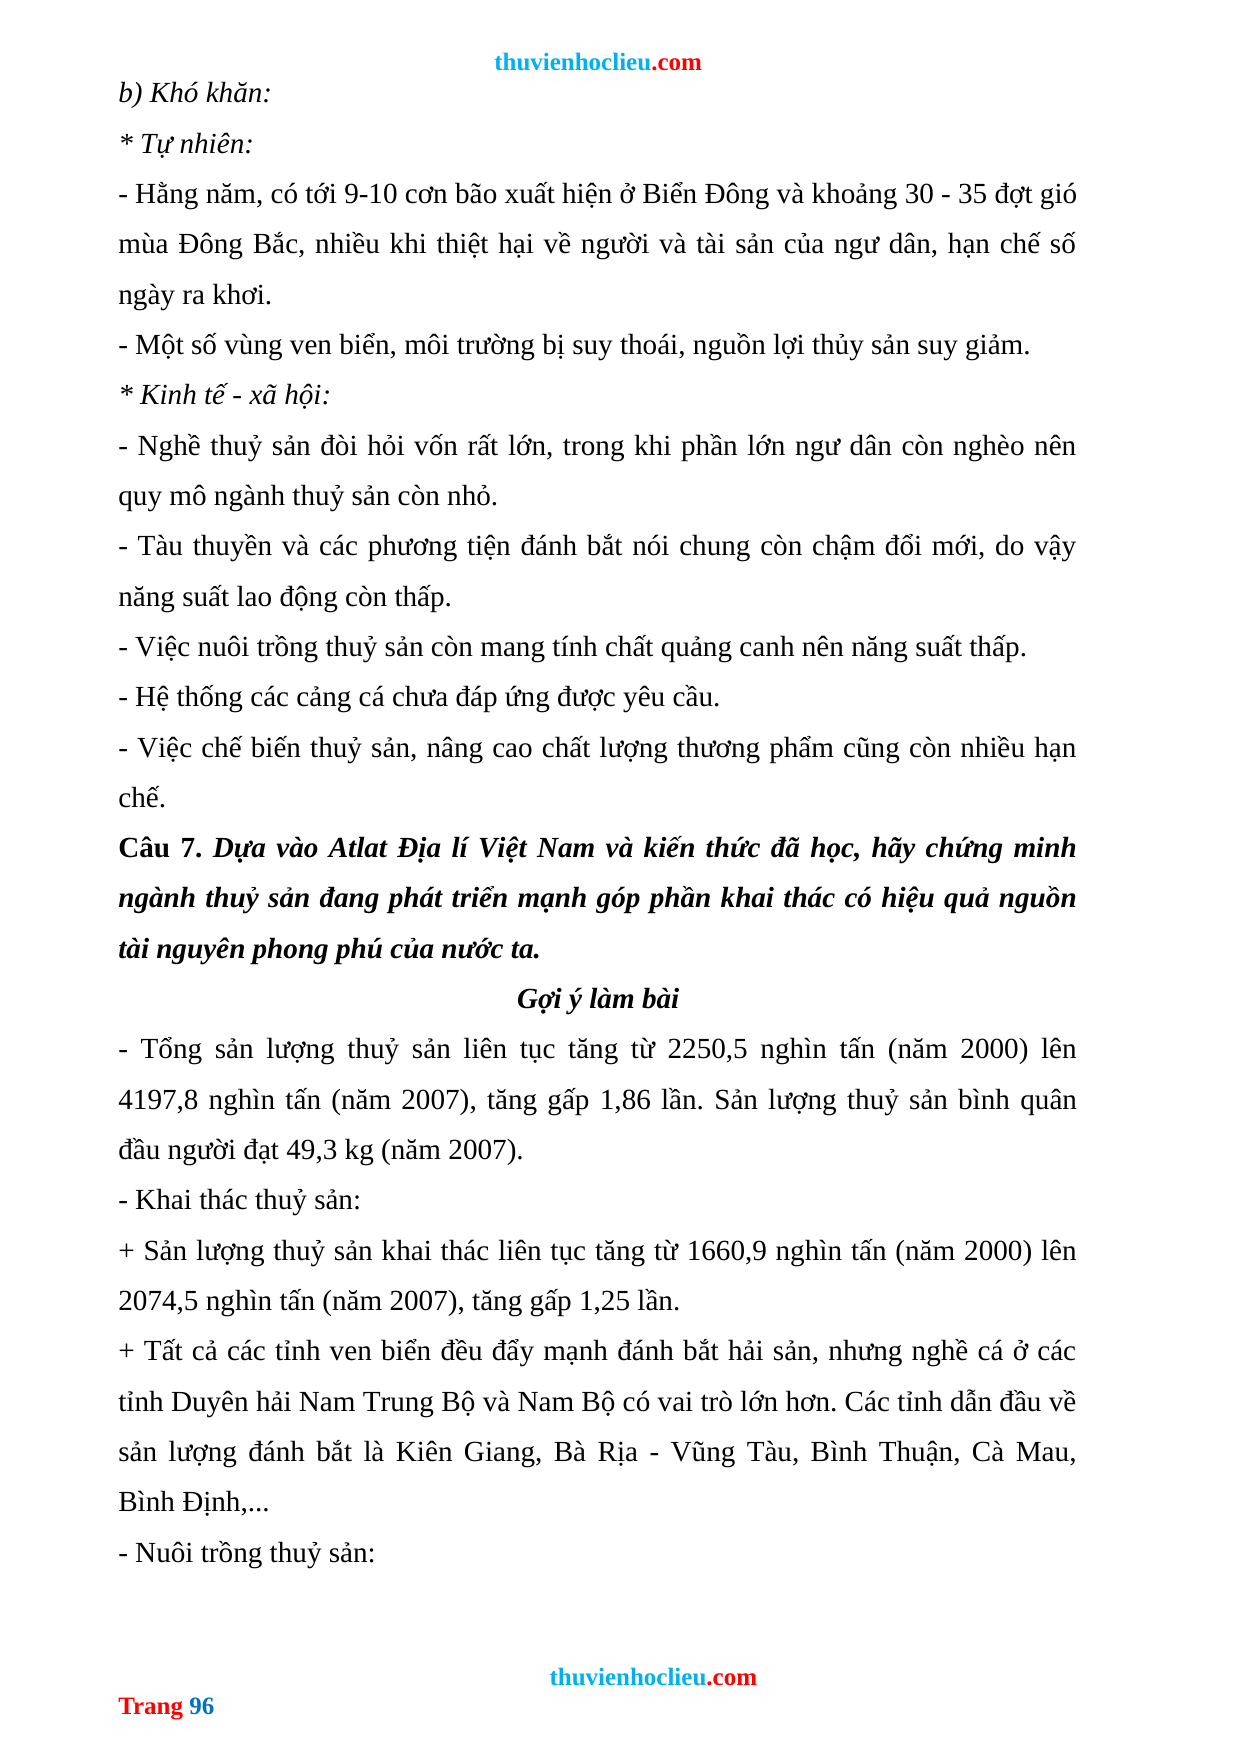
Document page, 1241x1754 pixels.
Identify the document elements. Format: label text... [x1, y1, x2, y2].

text - Khai thác thuỷ sản: [118, 1182, 1078, 1216]
text + Tất cả các tỉnh ven biển đều đẩy mạnh đánh bắt hải sản, nhưng nghề cá ở các tỉnh Duyên hải Nam Trung Bộ và Nam Bộ có vai trò lớn hơn. Các tỉnh dẫn đầu về sản lượng đánh bắt là Kiên Giang, Bà Rịa - Vũng Tàu, Bình Thuận, Cà Mau, Bình Định,... [118, 1333, 1078, 1518]
text Câu 7. Dựa vào Atlat Địa lí Việt Nam và kiến thức đã học, hãy chứng minh ngành thuỷ sản đang phát triển mạnh góp phần khai thác có hiệu quả nguồn tài nguyên phong phú của nước ta. [118, 830, 1078, 964]
text - Việc nuôi trồng thuỷ sản còn mang tính chất quảng canh nên năng suất thấp. [118, 629, 1078, 663]
text - Hệ thống các cảng cá chưa đáp ứng được yêu cầu. [118, 679, 1078, 713]
text Gợi ý làm bài [118, 981, 1078, 1015]
text - Nuôi trồng thuỷ sản: [118, 1535, 1078, 1568]
text - Nghề thuỷ sản đòi hỏi vốn rất lớn, trong khi phần lớn ngư dân còn nghèo nên quy mô ngành thuỷ sản còn nhỏ. [118, 428, 1078, 512]
text * Kinh tế - xã hội: [118, 377, 1078, 411]
text * Tự nhiên: [118, 126, 1078, 159]
text - Tàu thuyền và các phương tiện đánh bắt nói chung còn chậm đổi mới, do vậy năng suất lao động còn thấp. [118, 528, 1078, 612]
text - Một số vùng ven biển, môi trường bị suy thoái, nguồn lợi thủy sản suy giảm. [118, 327, 1078, 361]
text b) Khó khăn: [118, 76, 1078, 109]
text + Sản lượng thuỷ sản khai thác liên tục tăng từ 1660,9 nghìn tấn (năm 2000) lên 2074,5 nghìn tấn (năm 2007), tăng gấp 1,25 lần. [118, 1233, 1078, 1317]
text - Việc chế biến thuỷ sản, nâng cao chất lượng thương phẩm cũng còn nhiều hạn chế. [118, 730, 1078, 813]
text - Tổng sản lượng thuỷ sản liên tục tăng từ 2250,5 nghìn tấn (năm 2000) lên 4197,8 nghìn tấn (năm 2007), tăng gấp 1,86 lần. Sản lượng thuỷ sản bình quân đầu người đạt 49,3 kg (năm 2007). [118, 1032, 1078, 1166]
text - Hằng năm, có tới 9-10 cơn bão xuất hiện ở Biển Đông và khoảng 30 - 35 đợt gió mùa Đông Bắc, nhiều khi thiệt hại về người và tài sản của ngư dân, hạn chế số ngày ra khơi. [118, 176, 1078, 310]
